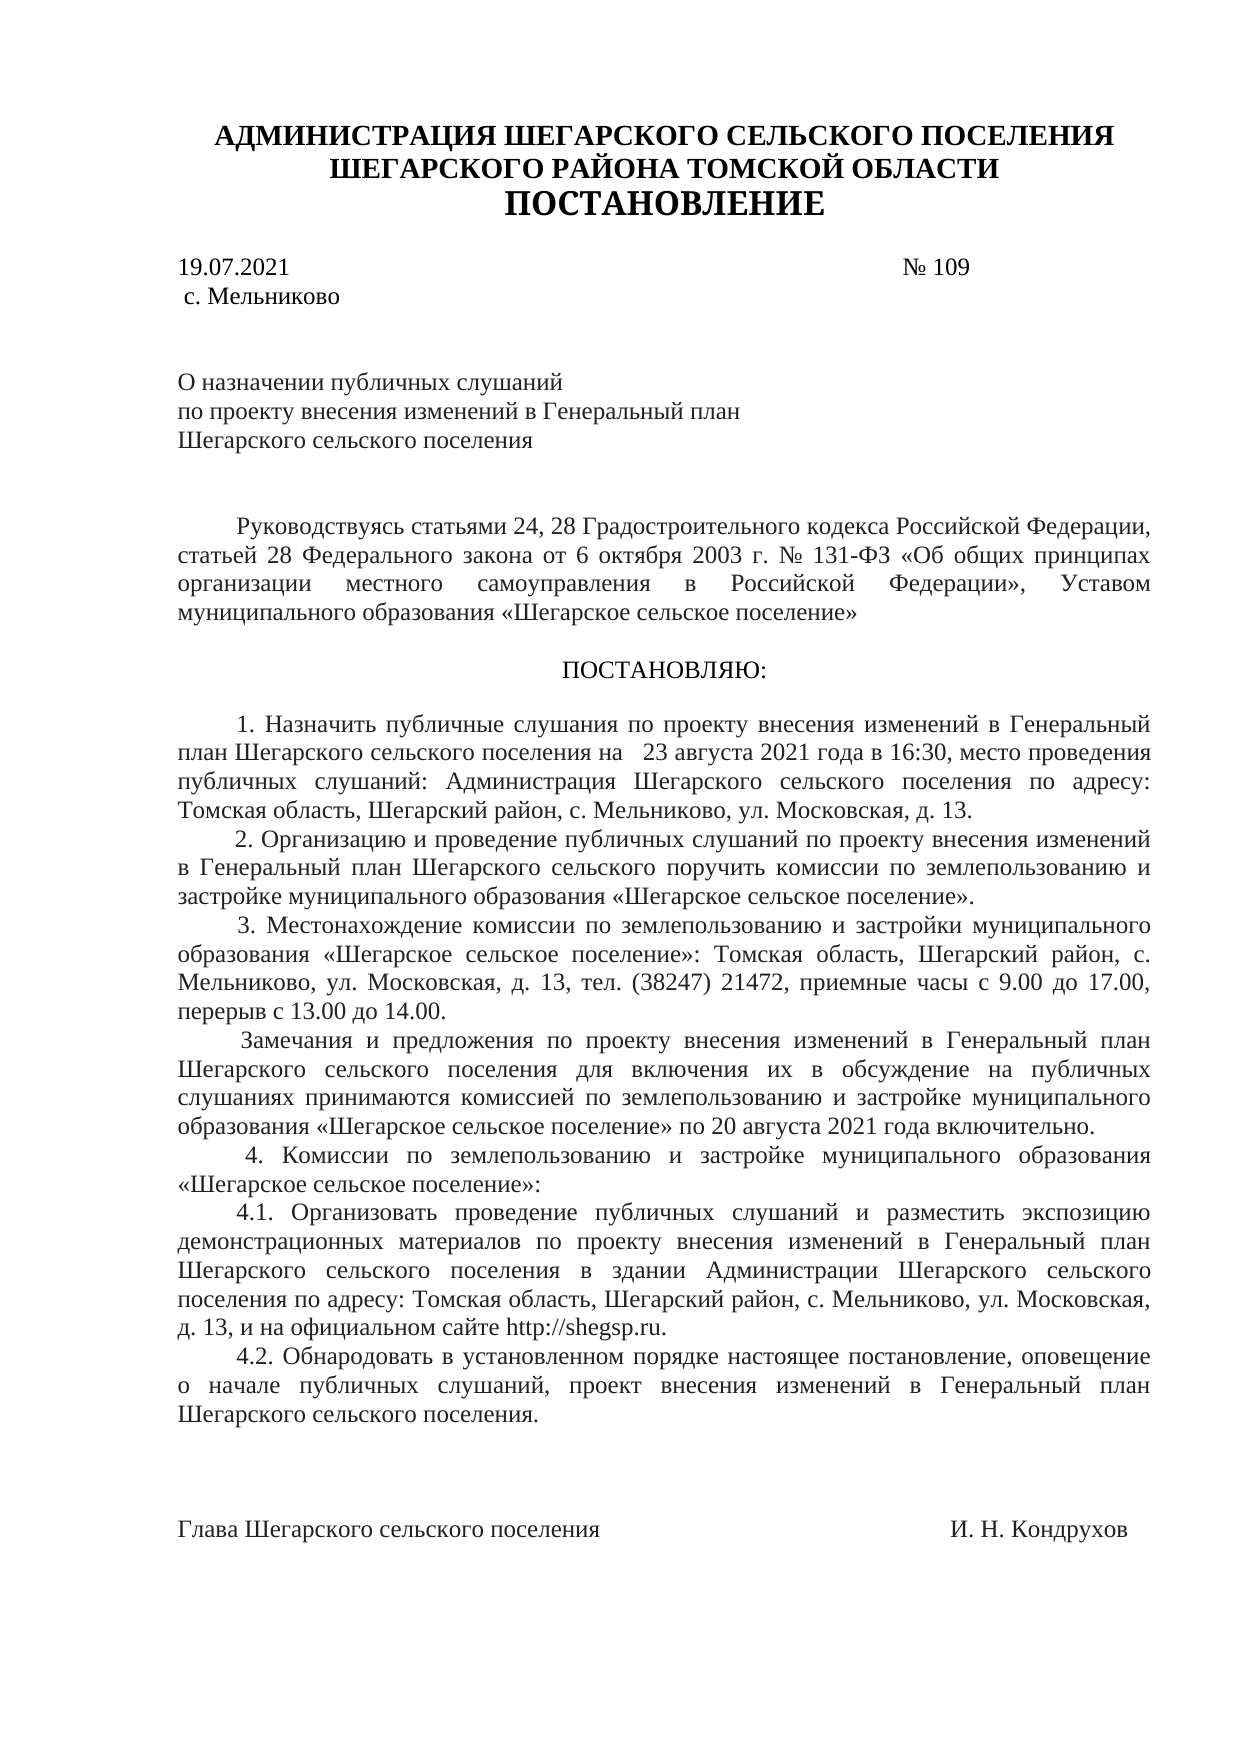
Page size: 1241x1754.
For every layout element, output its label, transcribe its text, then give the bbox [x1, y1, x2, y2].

subtitle АДМИНИСТРАЦИЯ ШЕГАРСКОГО СЕЛЬСКОГО ПОСЕЛЕНИЯ ШЕГАРСКОГО РАЙОНА ТОМСКОЙ ОБЛАСТИ [177, 118, 1152, 185]
text 19.07.2021 № 109 [177, 252, 1152, 281]
text 4.1. Организовать проведение публичных слушаний и разместить экспозицию демонстрационных материалов по проекту внесения изменений в Генеральный план Шегарского сельского поселения в здании Администрации Шегарского сельского поселения по адресу: Томская область, Шегарский район, с. Мельниково, ул. Московская, д. 13, и на официальном сайте http://shegsp.ru. [177, 1197, 1152, 1341]
text по проекту внесения изменений в Генеральный план [177, 396, 1152, 425]
text Замечания и предложения по проекту внесения изменений в Генеральный план Шегарского сельского поселения для включения их в обсуждение на публичных слушаниях принимаются комиссией по землепользованию и застройке муниципального образования «Шегарское сельское поселение» по 20 августа 2021 года включительно. [177, 1025, 1152, 1140]
text ПОСТАНОВЛЯЮ: [177, 655, 1152, 683]
text Шегарского сельского поселения [177, 425, 1152, 453]
text 4. Комиссии по землепользованию и застройке муниципального образования «Шегарское сельское поселение»: [177, 1140, 1152, 1197]
text 4.2. Обнародовать в установленном порядке настоящее постановление, оповещение о начале публичных слушаний, проект внесения изменений в Генеральный план Шегарского сельского поселения. [177, 1341, 1152, 1427]
text 2. Организацию и проведение публичных слушаний по проекту внесения изменений в Генеральный план Шегарского сельского поручить комиссии по землепользованию и застройке муниципального образования «Шегарское сельское поселение». [177, 824, 1152, 910]
text Глава Шегарского сельского поселения И. Н. Кондрухов [177, 1514, 1152, 1542]
text О назначении публичных слушаний [177, 367, 1152, 396]
text Руководствуясь статьями 24, 28 Градостроительного кодекса Российской Федерации, статьей 28 Федерального закона от 6 октября 2003 г. № 131-ФЗ «Об общих принципах организации местного самоуправления в Российской Федерации», Уставом муниципального образования «Шегарское сельское поселение» [177, 511, 1152, 626]
text 1. Назначить публичные слушания по проекту внесения изменений в Генеральный план Шегарского сельского поселения на 23 августа 2021 года в 16:30, место проведения публичных слушаний: Администрация Шегарского сельского поселения по адресу: Томская область, Шегарский район, с. Мельниково, ул. Московская, д. 13. [177, 709, 1152, 824]
text с. Мельниково [177, 281, 1152, 310]
subtitle ПОСТАНОВЛЕНИЕ [177, 185, 1152, 223]
text 3. Местонахождение комиссии по землепользованию и застройки муниципального образования «Шегарское сельское поселение»: Томская область, Шегарский район, с. Мельниково, ул. Московская, д. 13, тел. (38247) 21472, приемные часы с 9.00 до 17.00, перерыв с 13.00 до 14.00. [177, 910, 1152, 1025]
